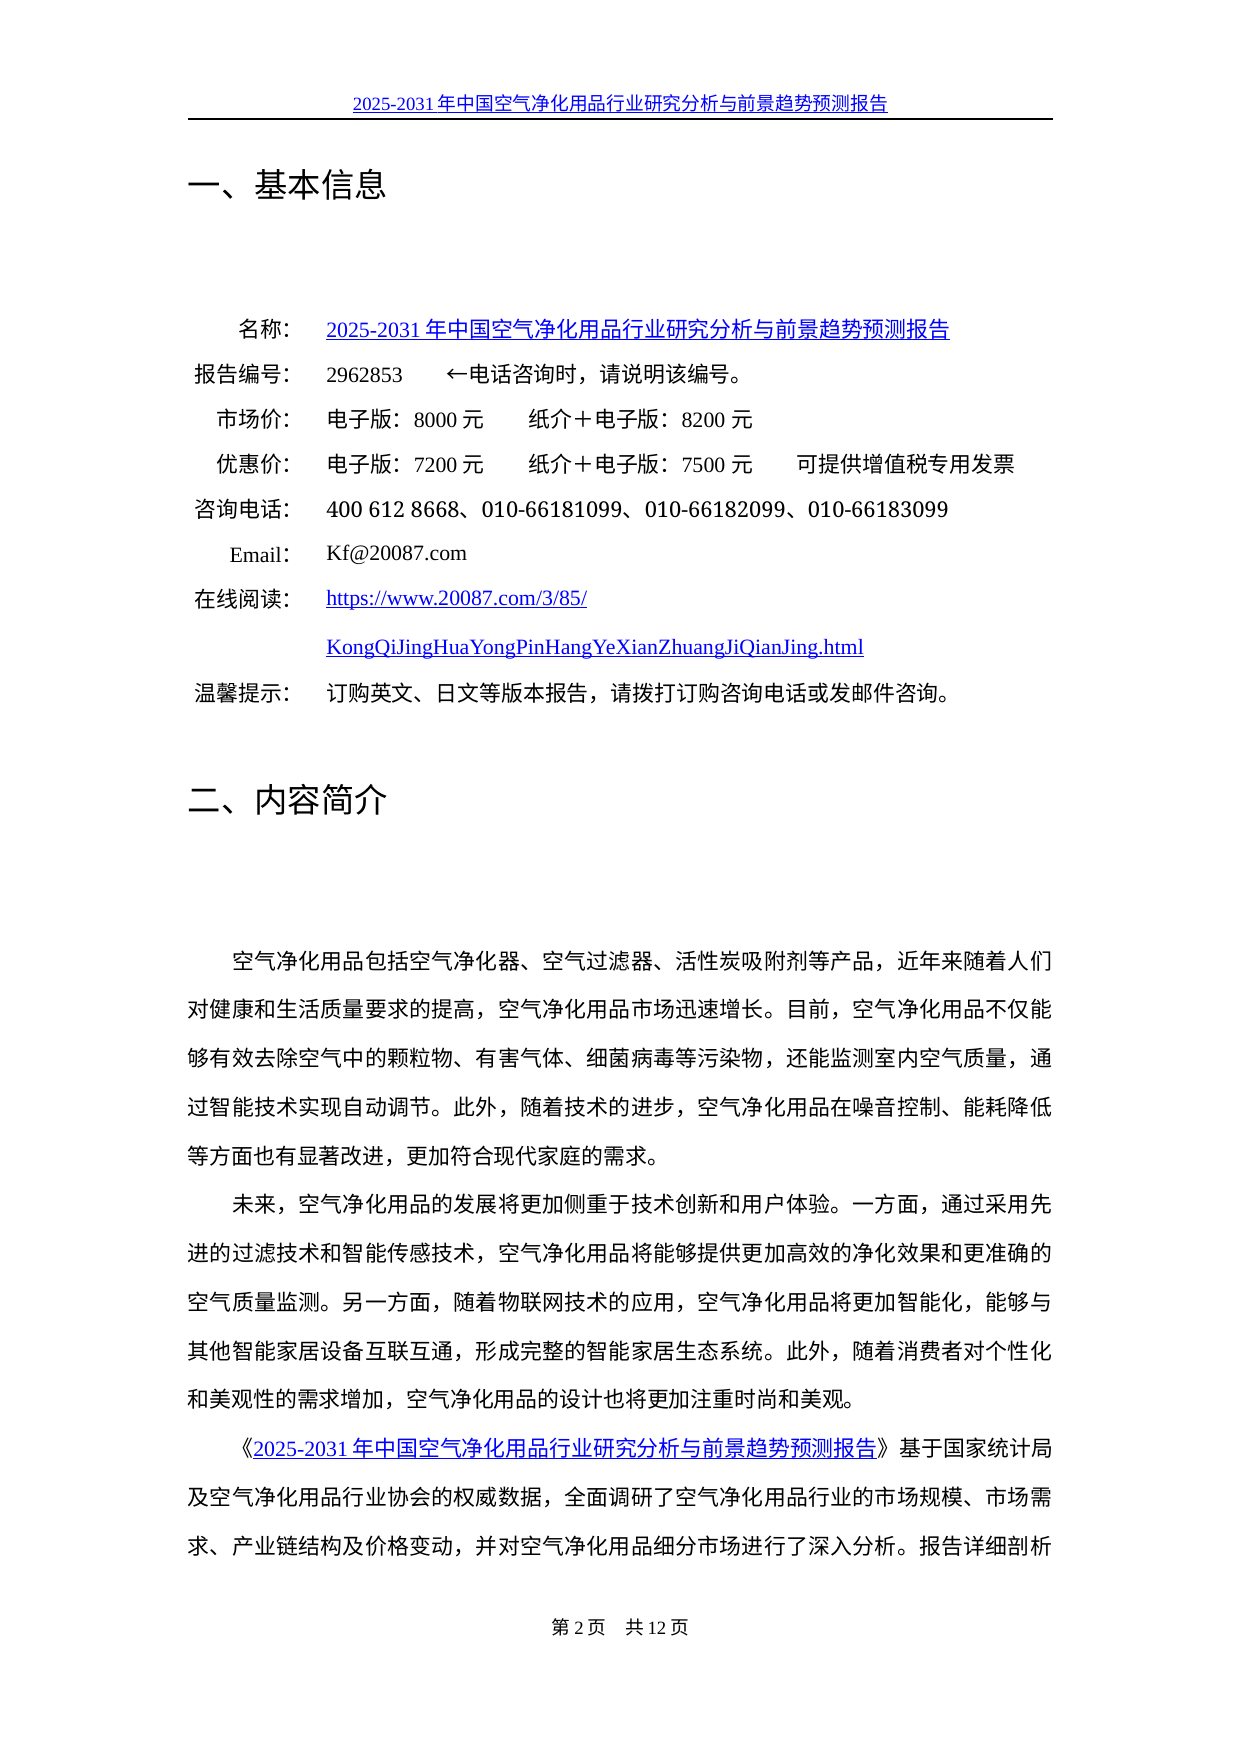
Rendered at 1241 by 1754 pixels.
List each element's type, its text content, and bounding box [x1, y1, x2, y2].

table_cell 400 612 8668、010-66181099、010-66182099、010-66183099 [315, 492, 1073, 537]
table_cell 订购英文、日文等版本报告，请拨打订购咨询电话或发邮件咨询。 [315, 675, 1073, 720]
table_cell 优惠价： [167, 447, 315, 492]
table_header 2025-2031年中国空气净化用品行业研究分析与前景趋势预测报告 [315, 312, 1073, 357]
table_cell 在线阅读： [167, 582, 315, 675]
table_cell 电子版：8000 元 纸介＋电子版：8200 元 [315, 402, 1073, 447]
table_cell Kf@20087.com [315, 537, 1073, 582]
table_cell 市场价： [167, 402, 315, 447]
table_header 名称： [167, 312, 315, 357]
table_cell Email： [167, 537, 315, 582]
title 一、基本信息 [187, 150, 1053, 215]
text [187, 943, 1053, 1561]
table_cell 报告编号： [167, 357, 315, 402]
table_cell 电子版：7200 元 纸介＋电子版：7500 元 可提供增值税专用发票 [315, 447, 1073, 492]
title 二、内容简介 [187, 766, 1053, 831]
table_cell 温馨提示： [167, 675, 315, 720]
table_cell 2962853 ←电话咨询时，请说明该编号。 [315, 357, 1073, 402]
table_cell 咨询电话： [167, 492, 315, 537]
table_cell [315, 582, 1073, 675]
